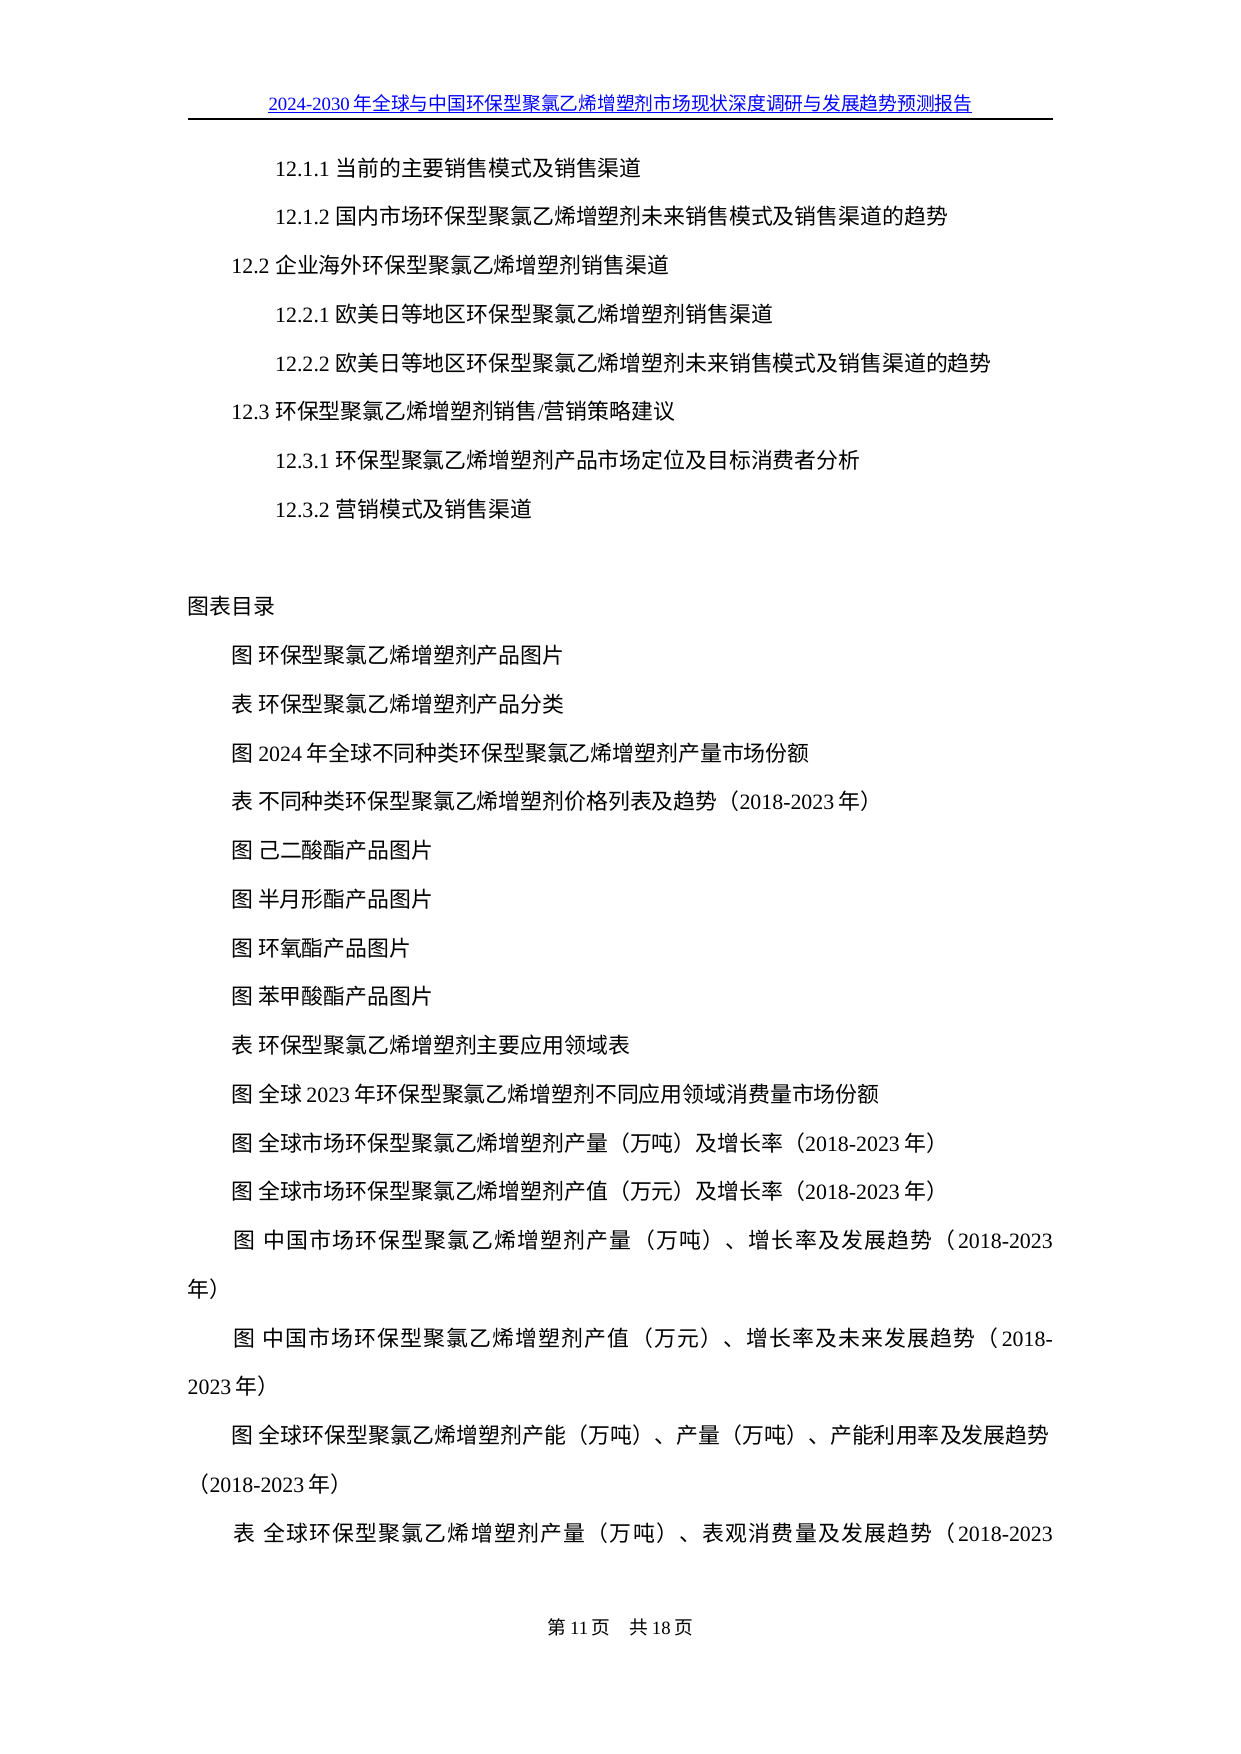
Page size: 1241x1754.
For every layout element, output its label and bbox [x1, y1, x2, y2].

text [187, 150, 1053, 1548]
